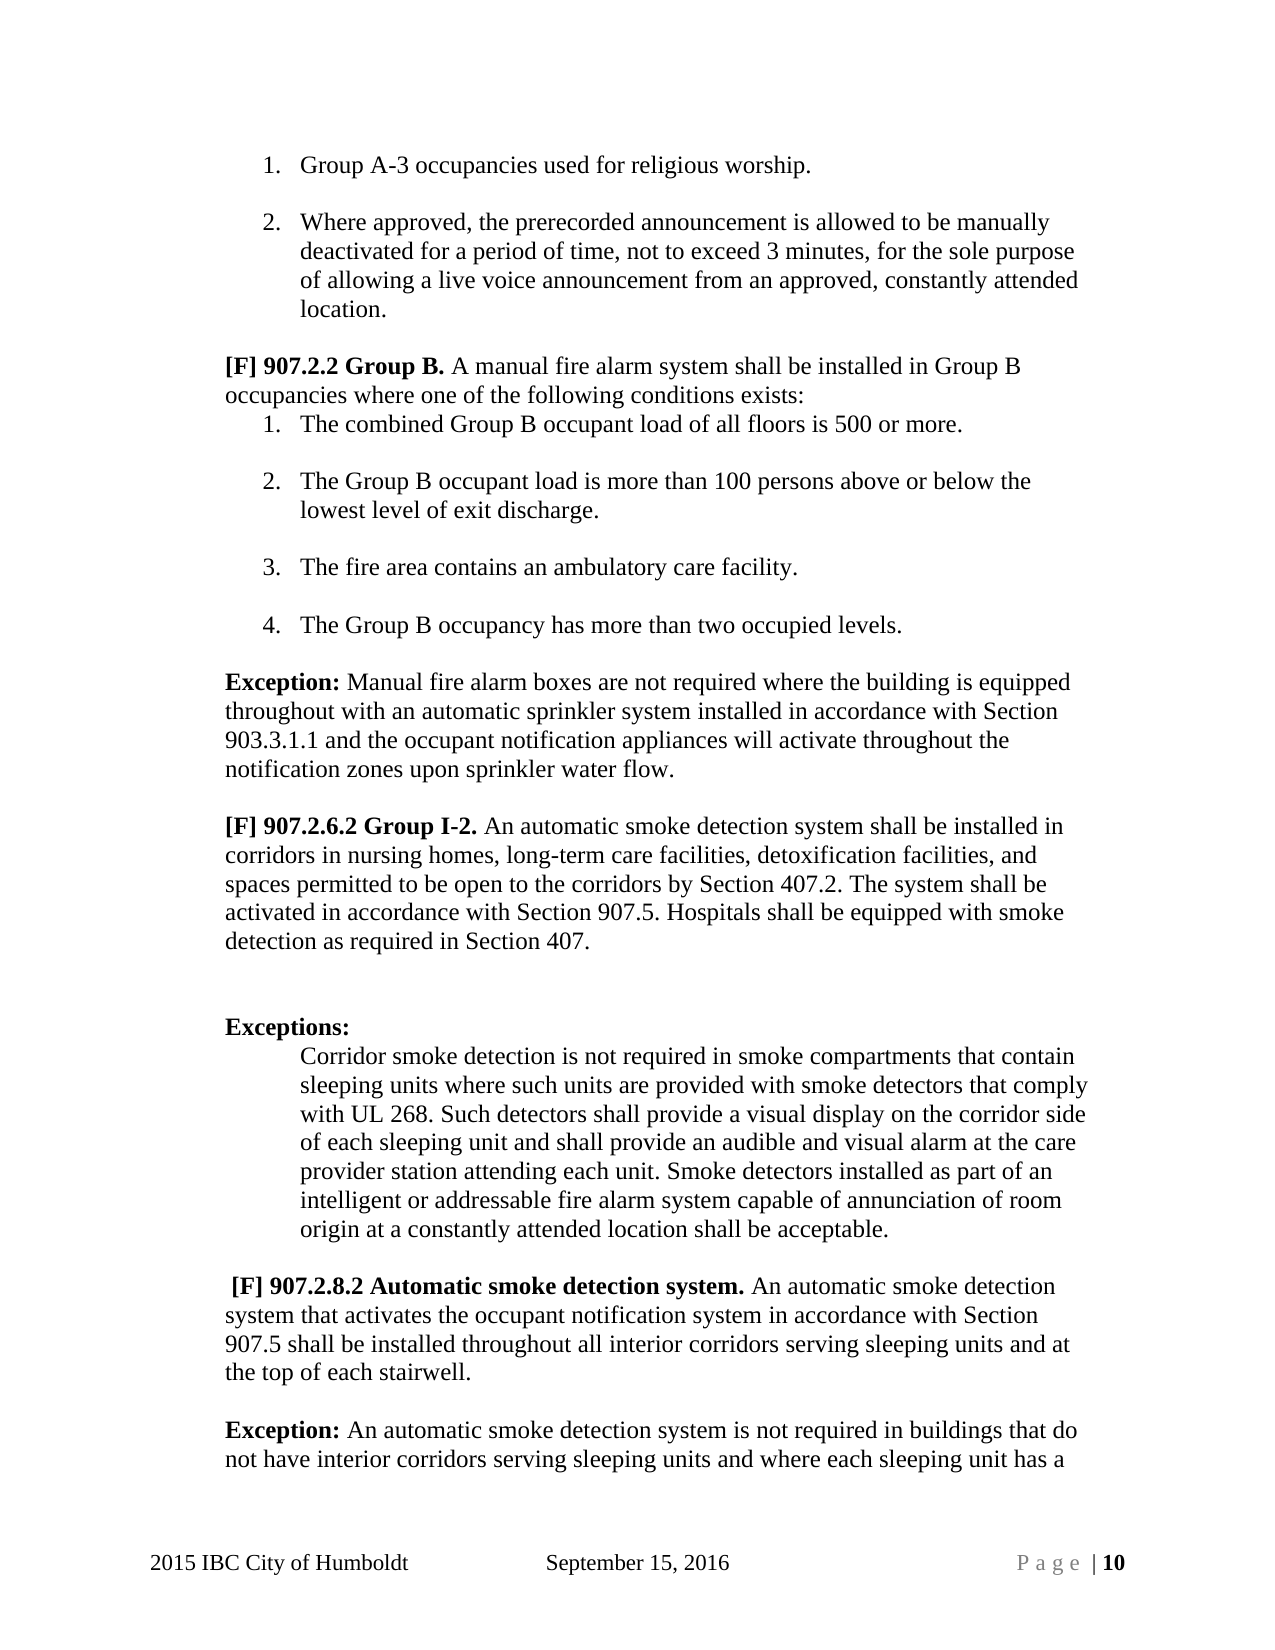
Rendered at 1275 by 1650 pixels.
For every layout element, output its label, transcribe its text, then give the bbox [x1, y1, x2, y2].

text Corridor smoke detection is not required in smoke compartments that contain sleeping units where such units are provided with smoke detectors that comply with UL 268. Such detectors shall provide a visual display on the corridor side of each sleeping unit and shall provide an audible and visual alarm at the care provider station attending each unit. Smoke detectors installed as part of an intelligent or addressable fire alarm system capable of annunciation of room origin at a constantly attended location shall be acceptable. [300, 1041, 1097, 1242]
text 1. The combined Group B occupant load of all floors is 500 or more. [262, 409, 1097, 437]
text Exception: Manual fire alarm boxes are not required where the building is equipped throughout with an automatic sprinkler system installed in accordance with Section 903.3.1.1 and the occupant notification appliances will activate throughout the notification zones upon sprinkler water flow. [225, 667, 1097, 782]
text Exceptions: [225, 1012, 1097, 1041]
text 2. Where approved, the prerecorded announcement is allowed to be manually deactivated for a period of time, not to exceed 3 minutes, for the sole purpose of allowing a live voice announcement from an approved, constantly attended location. [262, 207, 1097, 322]
text 1. Group A-3 occupancies used for religious worship. [262, 150, 1097, 179]
text [F] 907.2.2 Group B. A manual fire alarm system shall be installed in Group B occupancies where one of the following conditions exists: [225, 351, 1097, 409]
text [F] 907.2.6.2 Group I-2. An automatic smoke detection system shall be installed in corridors in nursing homes, long-term care facilities, detoxification facilities, and spaces permitted to be open to the corridors by Section 407.2. The system shall be activated in accordance with Section 907.5. Hospitals shall be equipped with smoke detection as required in Section 407. [225, 811, 1097, 955]
text 4. The Group B occupancy has more than two occupied levels. [262, 610, 1097, 639]
text 2. The Group B occupant load is more than 100 persons above or below the lowest level of exit discharge. [262, 466, 1097, 524]
text 3. The fire area contains an ambulatory care facility. [262, 552, 1097, 581]
text [F] 907.2.8.2 Automatic smoke detection system. An automatic smoke detection system that activates the occupant notification system in accordance with Section 907.5 shall be installed throughout all interior corridors serving sleeping units and at the top of each stairwell. [225, 1271, 1097, 1386]
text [225, 1415, 1097, 1472]
